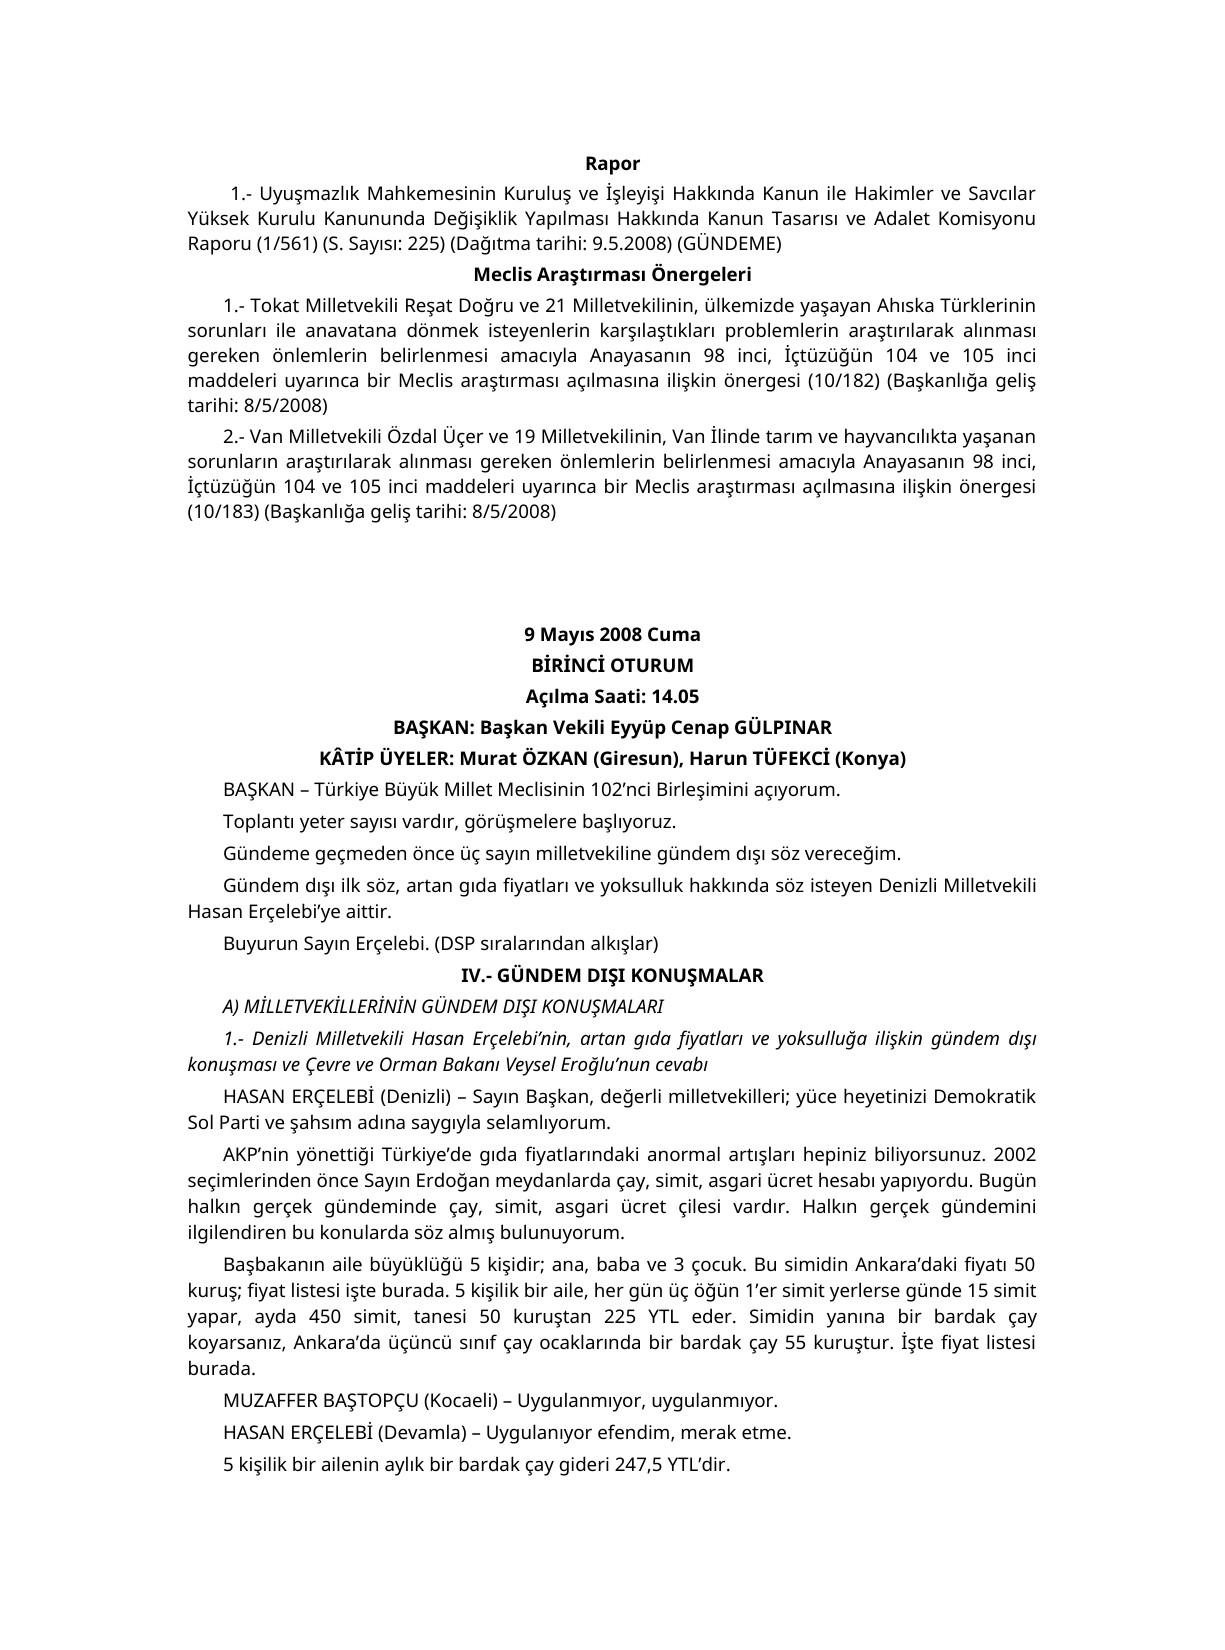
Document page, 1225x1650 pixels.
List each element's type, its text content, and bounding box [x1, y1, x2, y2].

text A) Milletvekillerinin Gündem Dışı Konuşmaları [187, 993, 1037, 1019]
text 1.- Uyuşmazlık Mahkemesinin Kuruluş ve İşleyişi Hakkında Kanun ile Hakimler ve Savcılar Yüksek Kurulu Kanununda Değişiklik Yapılması Hakkında Kanun Tasarısı ve Adalet Komisyonu Raporu (1/561) (S. Sayısı: 225) (Dağıtma tarihi: 9.5.2008) (GÜNDEME) [187, 181, 1037, 256]
text BAŞKAN – Türkiye Büyük Millet Meclisinin 102’nci Birleşimini açıyorum. [187, 776, 1037, 802]
text Meclis Araştırması Önergeleri [187, 262, 1037, 287]
text 1.- Tokat Milletvekili Reşat Doğru ve 21 Milletvekilinin, ülkemizde yaşayan Ahıska Türklerinin sorunları ile anavatana dönmek isteyenlerin karşılaştıkları problemlerin araştırılarak alınması gereken önlemlerin belirlenmesi amacıyla Anayasanın 98 inci, İçtüzüğün 104 ve 105 inci maddeleri uyarınca bir Meclis araştırması açılmasına ilişkin önergesi (10/182) (Başkanlığa geliş tarihi: 8/5/2008) [187, 292, 1037, 417]
text HASAN ERÇELEBİ (Devamla) – Uygulanıyor efendim, merak etme. [187, 1419, 1037, 1445]
text 2.- Van Milletvekili Özdal Üçer ve 19 Milletvekilinin, Van İlinde tarım ve hayvancılıkta yaşanan sorunların araştırılarak alınması gereken önlemlerin belirlenmesi amacıyla Anayasanın 98 inci, İçtüzüğün 104 ve 105 inci maddeleri uyarınca bir Meclis araştırması açılmasına ilişkin önergesi (10/183) (Başkanlığa geliş tarihi: 8/5/2008) [187, 423, 1037, 523]
text MUZAFFER BAŞTOPÇU (Kocaeli) – Uygulanmıyor, uygulanmıyor. [187, 1387, 1037, 1413]
text Rapor [187, 150, 1037, 175]
text Gündem dışı ilk söz, artan gıda fiyatları ve yoksulluk hakkında söz isteyen Denizli Milletvekili Hasan Erçelebi’ye aittir. [187, 871, 1037, 923]
text Toplantı yeter sayısı vardır, görüşmelere başlıyoruz. [187, 808, 1037, 834]
text BİRİNCİ OTURUM [187, 652, 1037, 677]
text BAŞKAN: Başkan Vekili Eyyüp Cenap GÜLPINAR [187, 714, 1037, 739]
text Gündeme geçmeden önce üç sayın milletvekiline gündem dışı söz vereceğim. [187, 839, 1037, 866]
text Buyurun Sayın Erçelebi. (DSP sıralarından alkışlar) [187, 929, 1037, 955]
text IV.- GÜNDEM DIŞI KONUŞMALAR [187, 961, 1037, 987]
text Başbakanın aile büyüklüğü 5 kişidir; ana, baba ve 3 çocuk. Bu simidin Ankara’daki fiyatı 50 kuruş; fiyat listesi işte burada. 5 kişilik bir aile, her gün üç öğün 1’er simit yerlerse günde 15 simit yapar, ayda 450 simit, tanesi 50 kuruştan 225 YTL eder. Simidin yanına bir bardak çay koyarsanız, Ankara’da üçüncü sınıf çay ocaklarında bir bardak çay 55 kuruştur. İşte fiyat listesi burada. [187, 1251, 1037, 1381]
text 5 kişilik bir ailenin aylık bir bardak çay gideri 247,5 YTL’dir. [187, 1451, 1037, 1477]
text Açılma Saati: 14.05 [187, 683, 1037, 708]
text KÂTİP ÜYELER: Murat ÖZKAN (Giresun), Harun TÜFEKCİ (Konya) [187, 745, 1037, 770]
text AKP’nin yönettiği Türkiye’de gıda fiyatlarındaki anormal artışları hepiniz biliyorsunuz. 2002 seçimlerinden önce Sayın Erdoğan meydanlarda çay, simit, asgari ücret hesabı yapıyordu. Bugün halkın gerçek gündeminde çay, simit, asgari ücret çilesi vardır. Halkın gerçek gündemini ilgilendiren bu konularda söz almış bulunuyorum. [187, 1141, 1037, 1245]
text 1.- Denizli Milletvekili Hasan Erçelebi’nin, artan gıda fiyatları ve yoksulluğa ilişkin gündem dışı konuşması ve Çevre ve Orman Bakanı Veysel Eroğlu’nun cevabı [187, 1025, 1037, 1077]
text 9 Mayıs 2008 Cuma [187, 622, 1037, 647]
text HASAN ERÇELEBİ (Denizli) – Sayın Başkan, değerli milletvekilleri; yüce heyetinizi Demokratik Sol Parti ve şahsım adına saygıyla selamlıyorum. [187, 1083, 1037, 1135]
